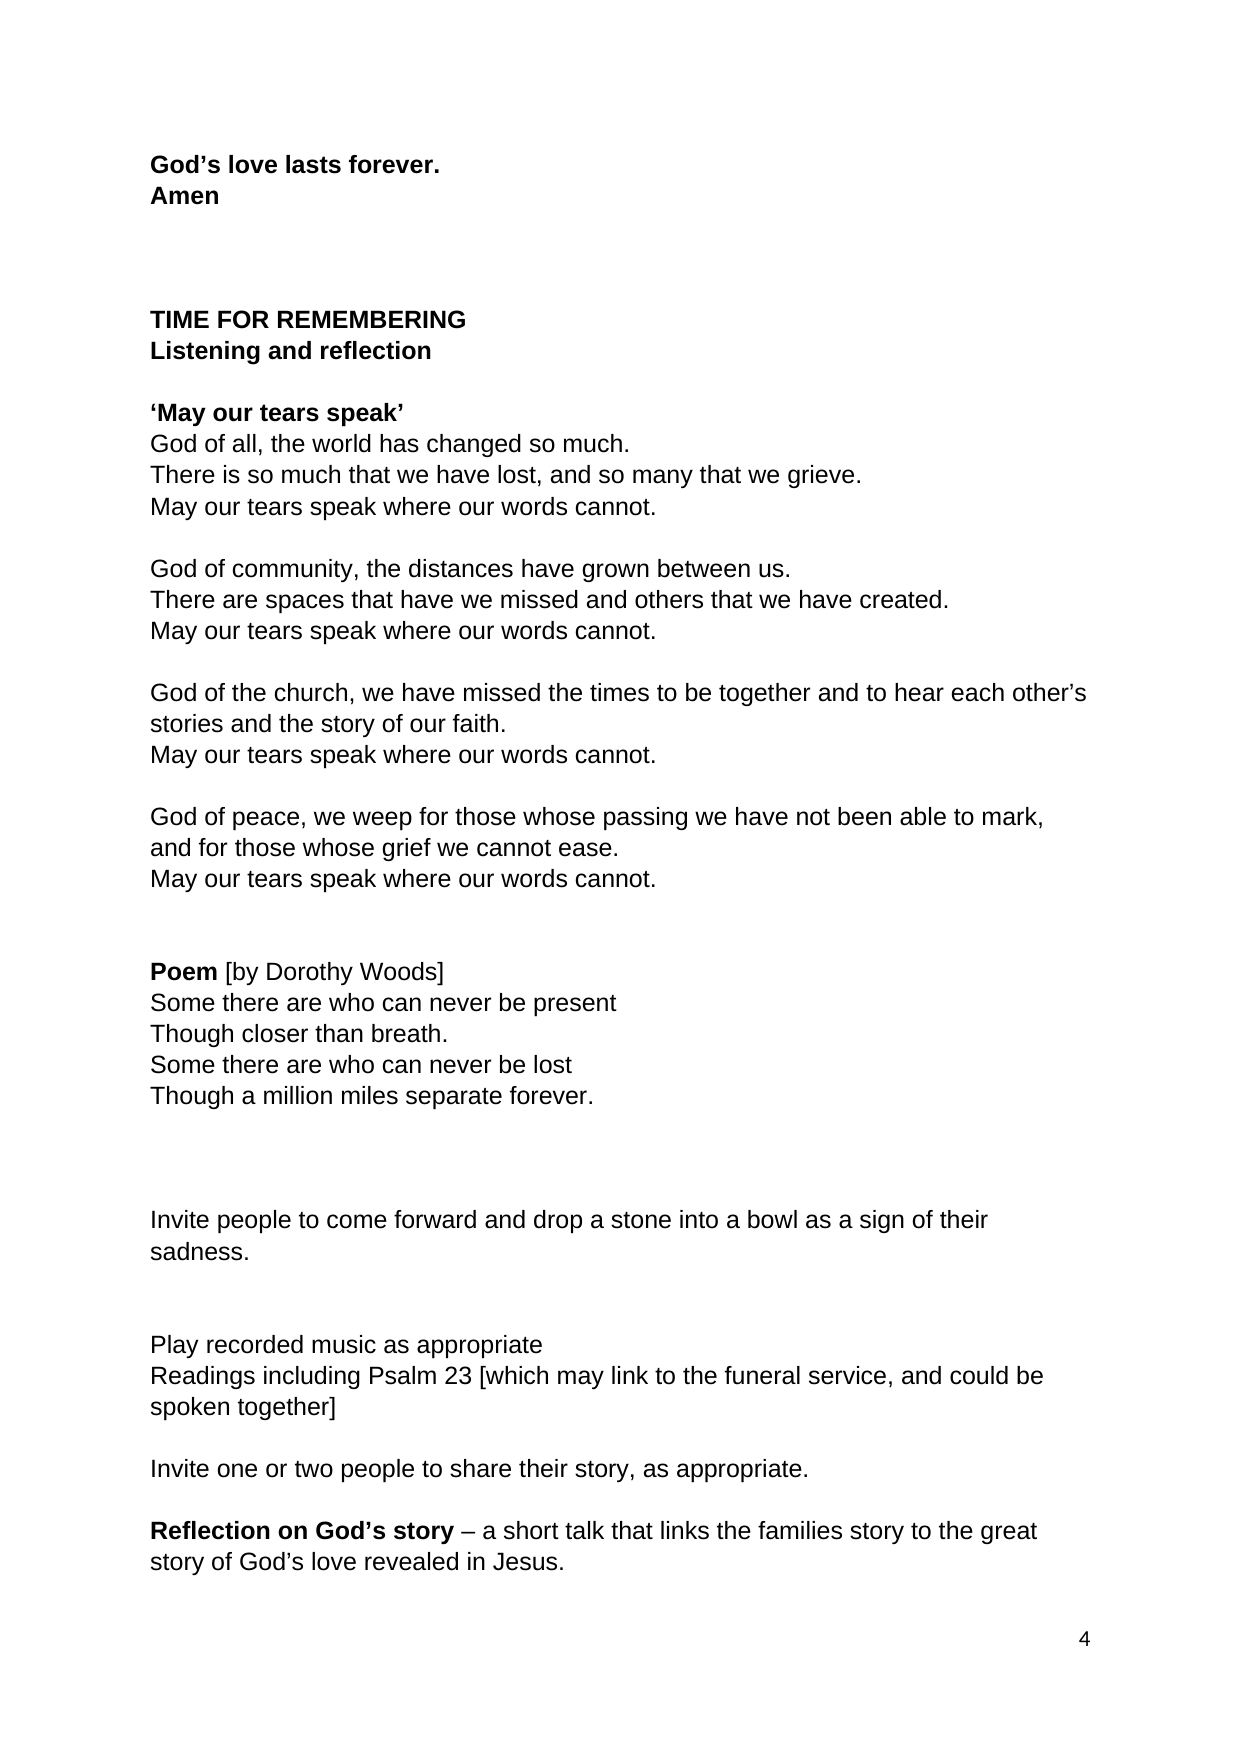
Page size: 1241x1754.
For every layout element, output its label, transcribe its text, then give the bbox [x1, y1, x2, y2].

text May our tears speak where our words cannot. [150, 740, 1090, 768]
text God of community, the distances have grown between us. [150, 553, 1090, 582]
text God’s love lasts forever. Amen [150, 150, 1090, 210]
text TIME FOR REMEMBERING [150, 305, 1090, 334]
text Invite people to come forward and drop a stone into a bowl as a sign of their sadness. [150, 1205, 1090, 1265]
text Though closer than breath. [150, 1019, 1090, 1048]
text There are spaces that have we missed and others that we have created. [150, 584, 1090, 613]
text May our tears speak where our words cannot. [150, 491, 1090, 520]
text Listening and reflection [150, 336, 1090, 365]
text God of all, the world has changed so much. [150, 429, 1090, 458]
text Readings including Psalm 23 [which may link to the funeral service, and could be spoken together] [150, 1361, 1090, 1420]
text Poem [by Dorothy Woods] [150, 957, 1090, 986]
text ‘May our tears speak’ [150, 398, 1090, 427]
text Some there are who can never be lost [150, 1050, 1090, 1079]
text May our tears speak where our words cannot. [150, 864, 1090, 893]
text Invite one or two people to share their story, as appropriate. [150, 1454, 1090, 1482]
text God of the church, we have missed the times to be together and to hear each other’s stories and the story of our faith. [150, 678, 1090, 737]
text Reflection on God’s story – a short talk that links the families story to the great story of God’s love revealed in Jesus. [150, 1516, 1090, 1576]
text Though a million miles separate forever. [150, 1081, 1090, 1110]
text Some there are who can never be present [150, 988, 1090, 1017]
text Play recorded music as appropriate [150, 1329, 1090, 1358]
text May our tears speak where our words cannot. [150, 616, 1090, 644]
text There is so much that we have lost, and so many that we grieve. [150, 460, 1090, 489]
text God of peace, we weep for those whose passing we have not been able to mark, and for those whose grief we cannot ease. [150, 802, 1090, 862]
